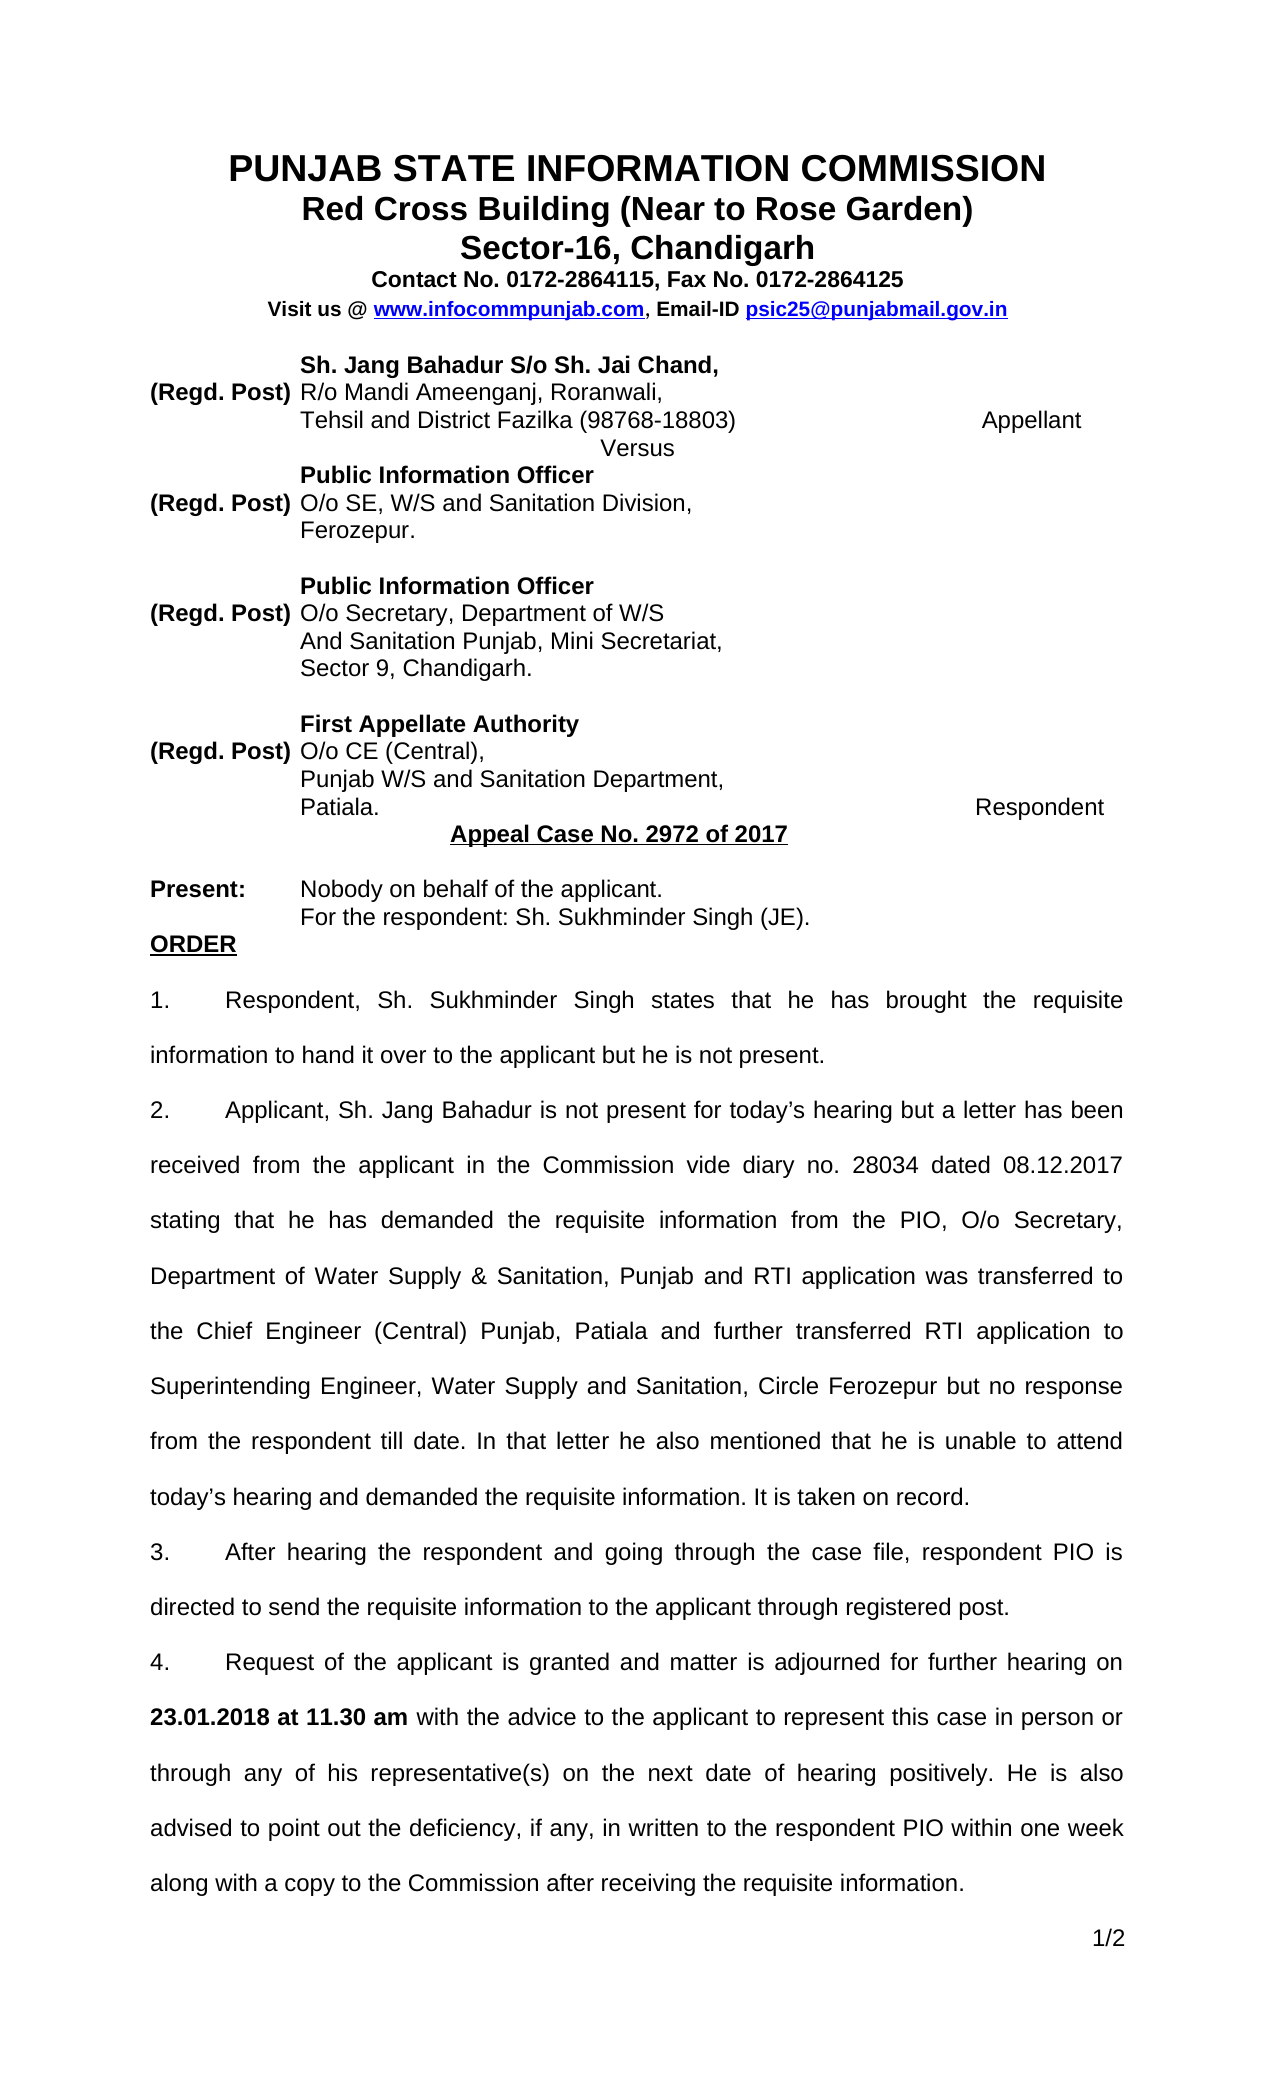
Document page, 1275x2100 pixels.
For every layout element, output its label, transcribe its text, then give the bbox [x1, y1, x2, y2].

text Public Information Officer [225, 572, 1125, 599]
list Respondent, Sh. Sukhminder Singh states that he has brought the requisite information to hand it over to the applicant but he is not present. [150, 986, 1125, 1068]
text First Appellate Authority [225, 709, 1125, 737]
text 1/2 [150, 1924, 1125, 1952]
text Appeal Case No. 2972 of 2017 [150, 820, 1125, 848]
text Visit us @ www.infocommpunjab.com, Email-ID psic25@punjabmail.gov.in [150, 293, 1125, 323]
text And Sanitation Punjab, Mini Secretariat, [225, 627, 1125, 654]
text Patiala. Respondent [225, 792, 1125, 820]
text PUNJAB STATE INFORMATION COMMISSION [150, 146, 1125, 189]
text (Regd. Post) O/o SE, W/S and Sanitation Division, [150, 489, 1125, 516]
text Red Cross Building (Near to Rose Garden) [150, 189, 1125, 228]
text Sh. Jang Bahadur S/o Sh. Jai Chand, [225, 351, 1125, 378]
text (Regd. Post) O/o Secretary, Department of W/S [150, 599, 1125, 627]
text Contact No. 0172-2864115, Fax No. 0172-2864125 [150, 266, 1125, 293]
text Sector 9, Chandigarh. [225, 654, 1125, 682]
text Public Information Officer [225, 461, 1125, 489]
list After hearing the respondent and going through the case file, respondent PIO is directed to send the requisite information to the applicant through registered post. [150, 1538, 1125, 1621]
text Ferozepur. [225, 516, 1125, 544]
text Sector-16, Chandigarh [150, 228, 1125, 266]
text Tehsil and District Fazilka (98768-18803) Appellant [225, 406, 1125, 433]
list Applicant, Sh. Jang Bahadur is not present for today’s hearing but a letter has been received from the applicant in the Commission vide diary no. 28034 dated 08.12.2017 stating that he has demanded the requisite information from the PIO, O/o Secretary, Department of Water Supply & Sanitation, Punjab and RTI application was transferred to the Chief Engineer (Central) Punjab, Patiala and further transferred RTI application to Superintending Engineer, Water Supply and Sanitation, Circle Ferozepur but no response from the respondent till date. In that letter he also mentioned that he is unable to attend today’s hearing and demanded the requisite information. It is taken on record. [150, 1096, 1125, 1510]
list Request of the applicant is granted and matter is adjourned for further hearing on 23.01.2018 at 11.30 am with the advice to the applicant to represent this case in person or through any of his representative(s) on the next date of hearing positively. He is also advised to point out the deficiency, if any, in written to the respondent PIO within one week along with a copy to the Commission after receiving the requisite information. [150, 1648, 1125, 1897]
text (Regd. Post) R/o Mandi Ameenganj, Roranwali, [150, 378, 1125, 406]
text Present: Nobody on behalf of the applicant. [150, 875, 1125, 903]
text Versus [150, 433, 1125, 461]
text ORDER [150, 930, 1125, 958]
text (Regd. Post) O/o CE (Central), [150, 737, 1125, 765]
text For the respondent: Sh. Sukhminder Singh (JE). [225, 903, 1125, 930]
text Punjab W/S and Sanitation Department, [225, 765, 1125, 792]
